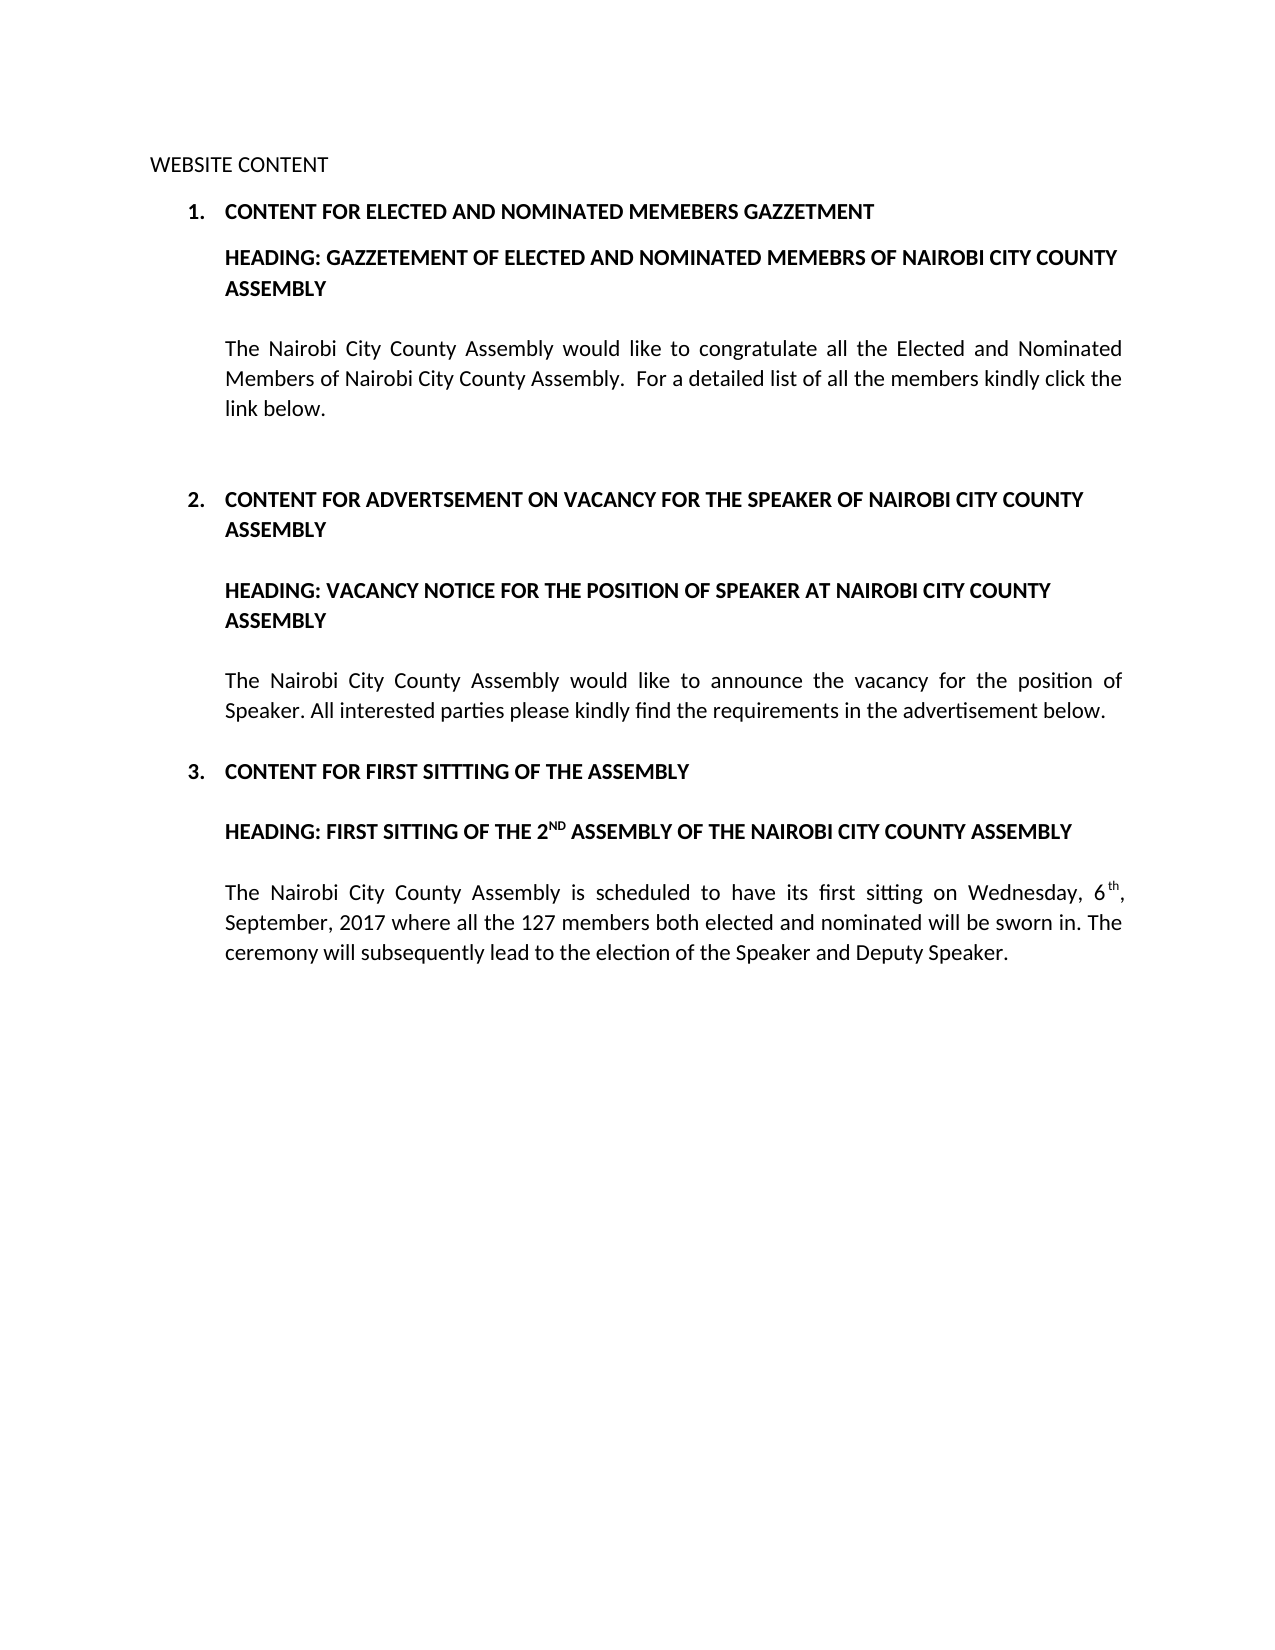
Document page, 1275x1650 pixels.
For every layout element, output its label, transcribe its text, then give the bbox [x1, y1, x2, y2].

list HEADING: VACANCY NOTICE FOR THE POSITION OF SPEAKER AT NAIROBI CITY COUNTY ASSEMBLY [225, 576, 1125, 634]
list The Nairobi City County Assembly would like to congratulate all the Elected and Nominated Members of Nairobi City County Assembly. For a detailed list of all the members kindly click the link below. [225, 334, 1125, 423]
list CONTENT FOR ADVERTSEMENT ON VACANCY FOR THE SPEAKER OF NAIROBI CITY COUNTY ASSEMBLY [187, 485, 1125, 543]
list CONTENT FOR FIRST SITTTING OF THE ASSEMBLY [187, 757, 1125, 785]
list The Nairobi City County Assembly is scheduled to have its first sitting on Wednesday, 6th, September, 2017 where all the 127 members both elected and nominated will be sworn in. The ceremony will subsequently lead to the election of the Speaker and Deputy Speaker. [225, 878, 1125, 966]
list CONTENT FOR ELECTED AND NOMINATED MEMEBERS GAZZETMENT [187, 197, 1125, 225]
text WEBSITE CONTENT [150, 150, 1125, 178]
list The Nairobi City County Assembly would like to announce the vacancy for the position of Speaker. All interested parties please kindly find the requirements in the advertisement below. [225, 666, 1125, 725]
list HEADING: FIRST SITTING OF THE 2ND ASSEMBLY OF THE NAIROBI CITY COUNTY ASSEMBLY [225, 817, 1125, 846]
list HEADING: GAZZETEMENT OF ELECTED AND NOMINATED MEMEBRS OF NAIROBI CITY COUNTY ASSEMBLY [225, 243, 1125, 302]
